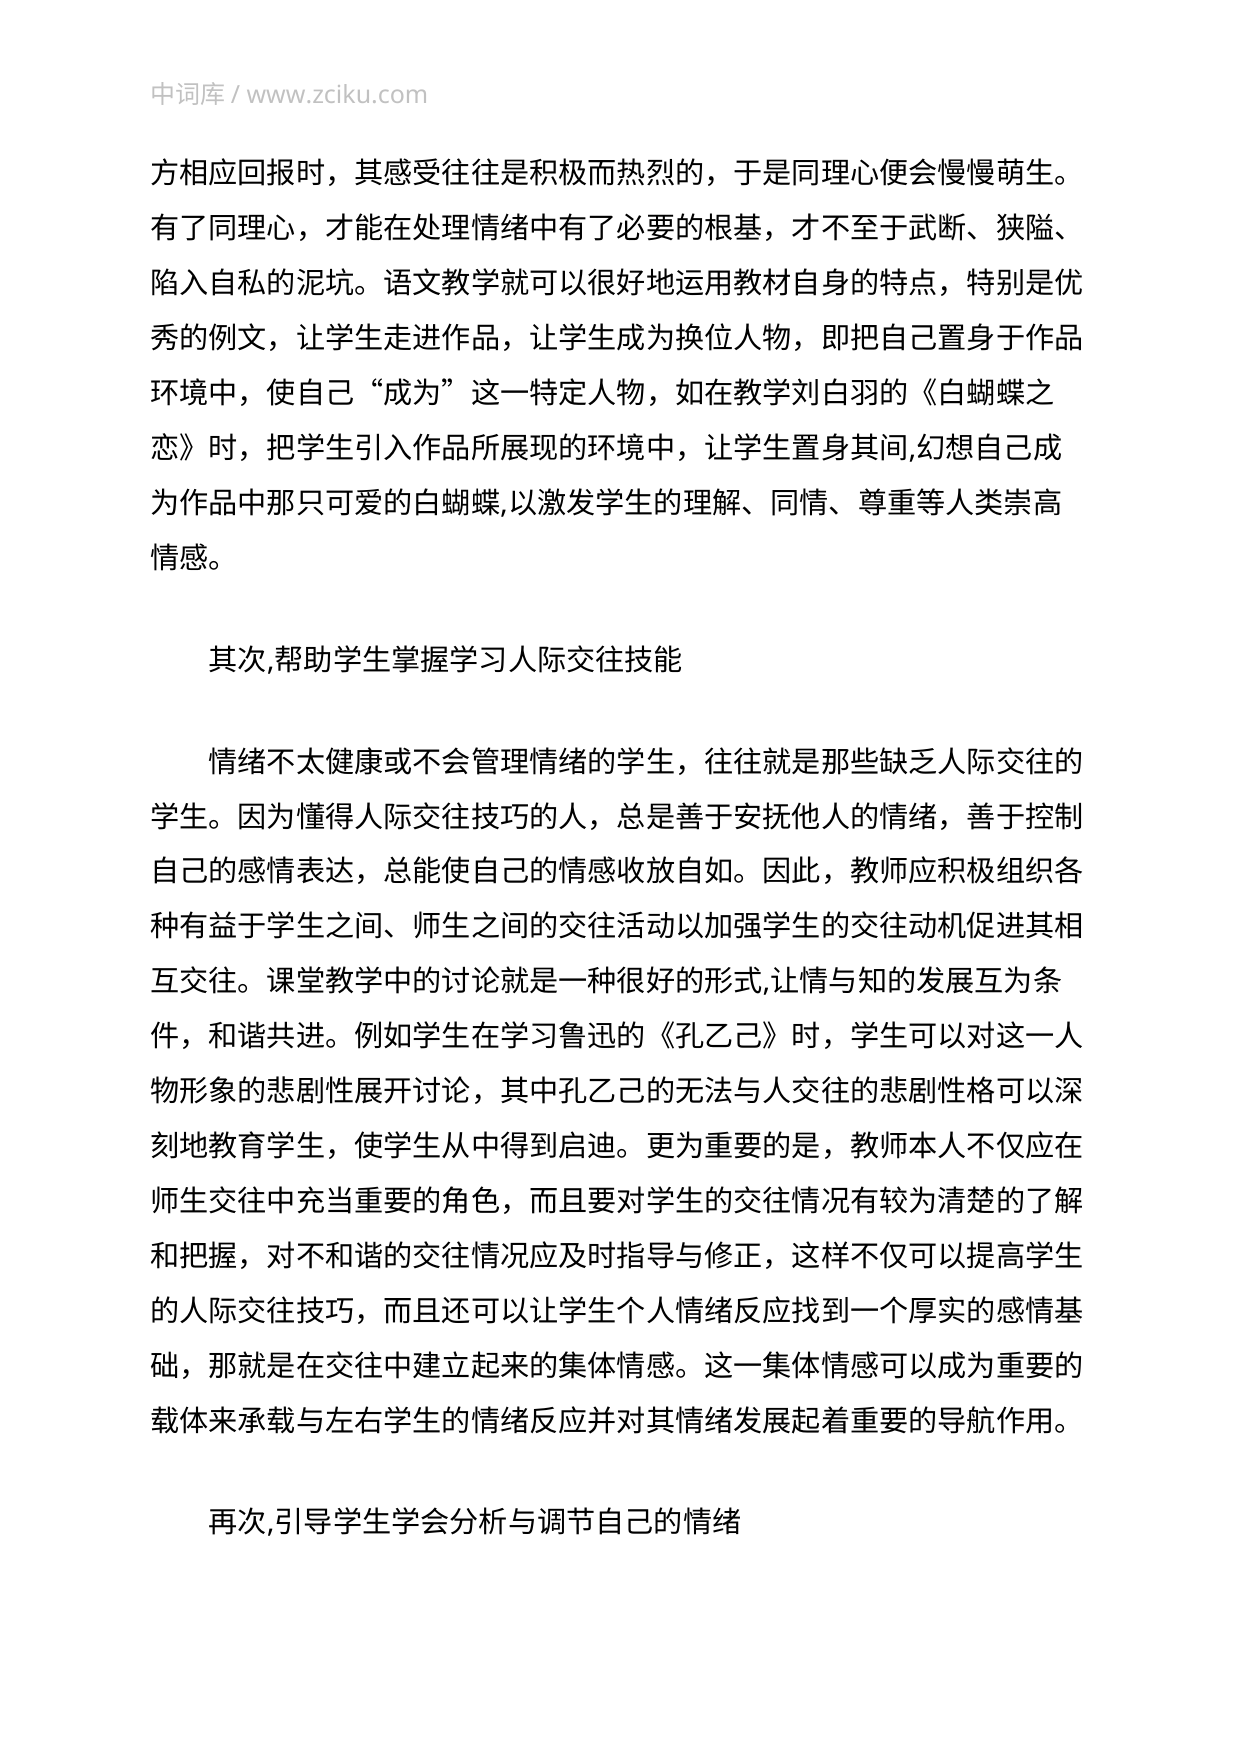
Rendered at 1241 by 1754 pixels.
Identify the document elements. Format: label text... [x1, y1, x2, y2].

text 其次,帮助学生掌握学习人际交往技能 [150, 636, 1090, 679]
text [150, 150, 1090, 577]
text 再次,引导学生学会分析与调节自己的情绪 [150, 1499, 1090, 1541]
text 情绪不太健康或不会管理情绪的学生，往往就是那些缺乏人际交往的学生。因为懂得人际交往技巧的人，总是善于安抚他人的情绪，善于控制自己的感情表达，总能使自己的情感收放自如。因此，教师应积极组织各种有益于学生之间、师生之间的交往活动以加强学生的交往动机促进其相互交往。课堂教学中的讨论就是一种很好的形式,让情与知的发展互为条件，和谐共进。例如学生在学习鲁迅的《孔乙己》时，学生可以对这一人物形象的悲剧性展开讨论，其中孔乙己的无法与人交往的悲剧性格可以深刻地教育学生，使学生从中得到启迪。更为重要的是，教师本人不仅应在师生交往中充当重要的角色，而且要对学生的交往情况有较为清楚的了解和把握，对不和谐的交往情况应及时指导与修正，这样不仅可以提高学生的人际交往技巧，而且还可以让学生个人情绪反应找到一个厚实的感情基础，那就是在交往中建立起来的集体情感。这一集体情感可以成为重要的载体来承载与左右学生的情绪反应并对其情绪发展起着重要的导航作用。 [150, 738, 1090, 1439]
